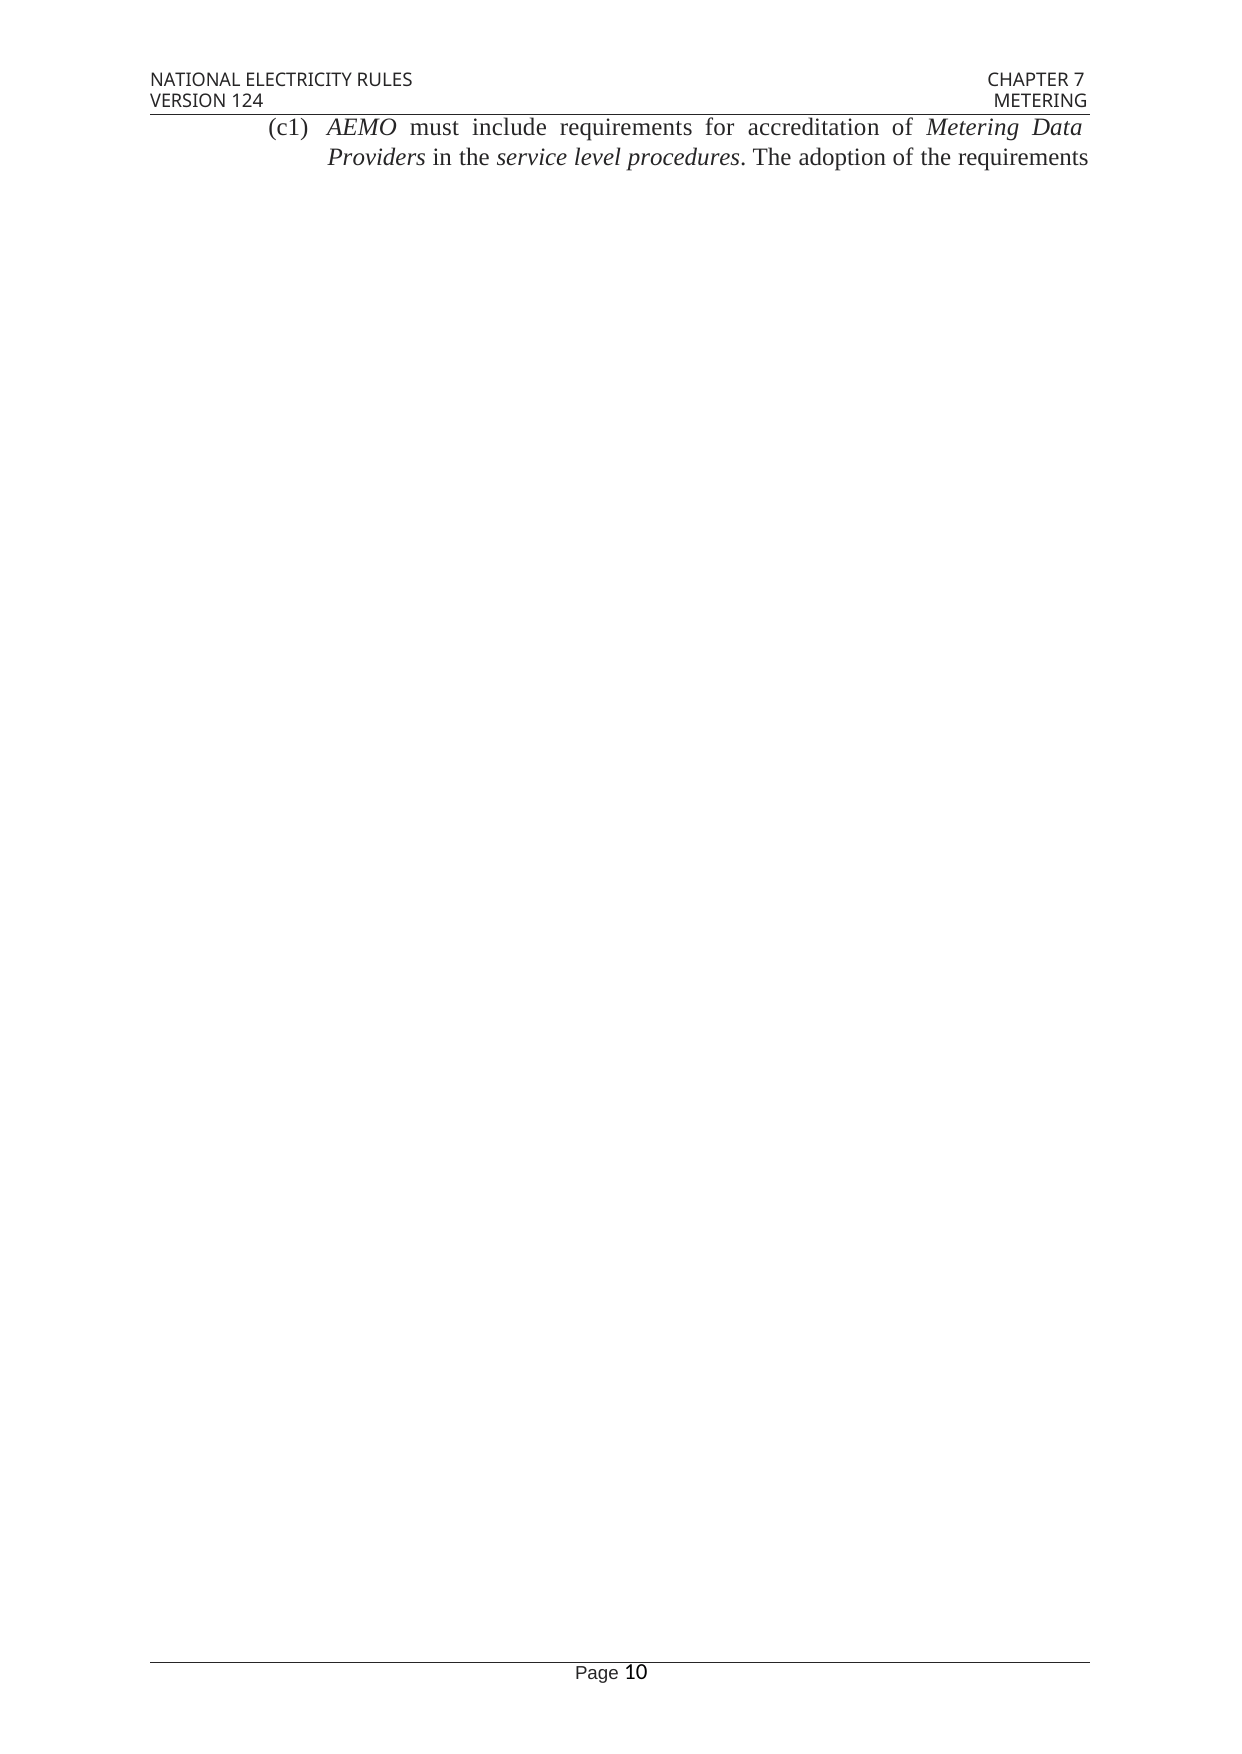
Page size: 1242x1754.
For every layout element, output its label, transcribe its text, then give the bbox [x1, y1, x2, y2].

text Providers in the service level procedures. The adoption of the requirements [327, 142, 1106, 171]
text (c1) AEMO must include requirements for accreditation of Metering Data [268, 112, 1106, 141]
